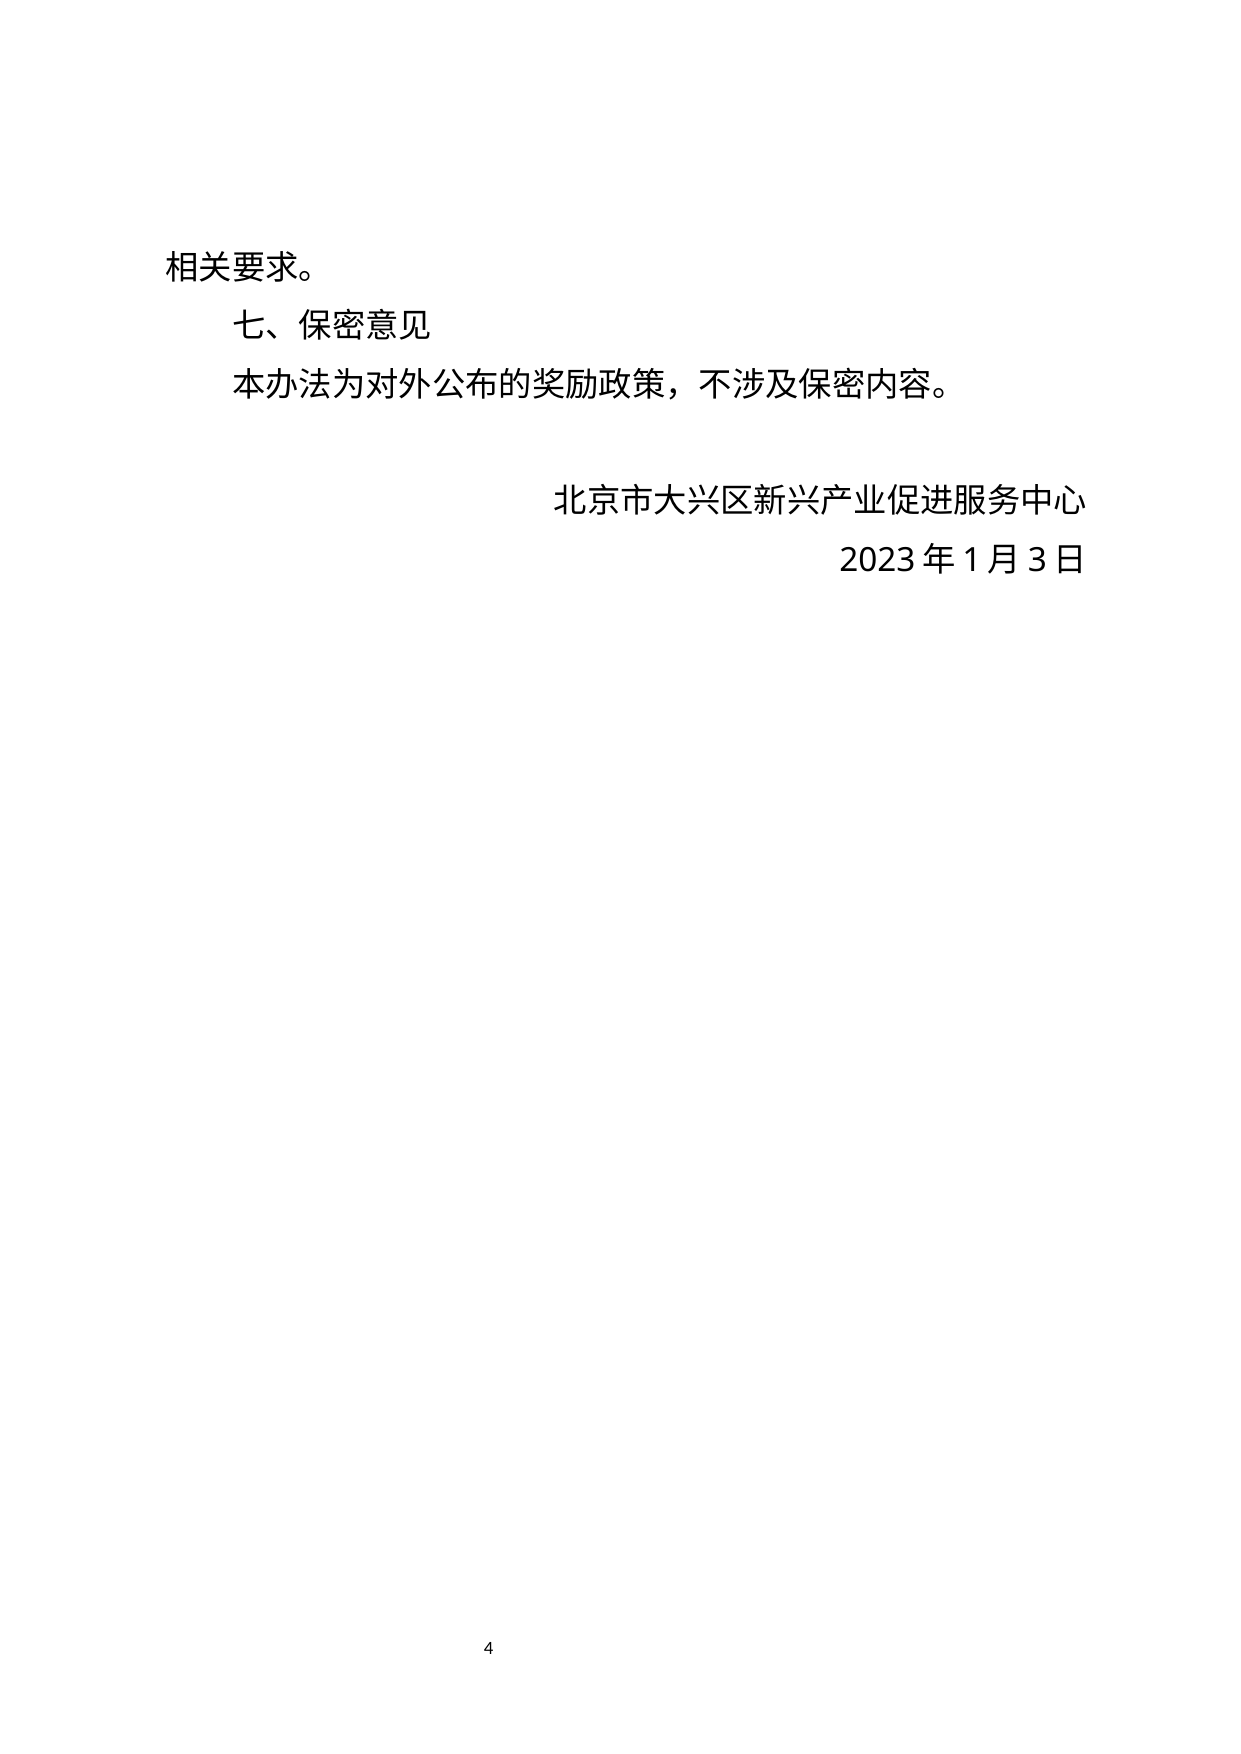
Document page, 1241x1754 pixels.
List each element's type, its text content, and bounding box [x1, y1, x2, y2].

text 2023年1月3日 [165, 524, 1087, 583]
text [165, 233, 1087, 291]
text 本办法为对外公布的奖励政策，不涉及保密内容。 [165, 349, 1087, 408]
text 七、保密意见 [165, 291, 1087, 349]
text 北京市大兴区新兴产业促进服务中心 [165, 466, 1087, 524]
